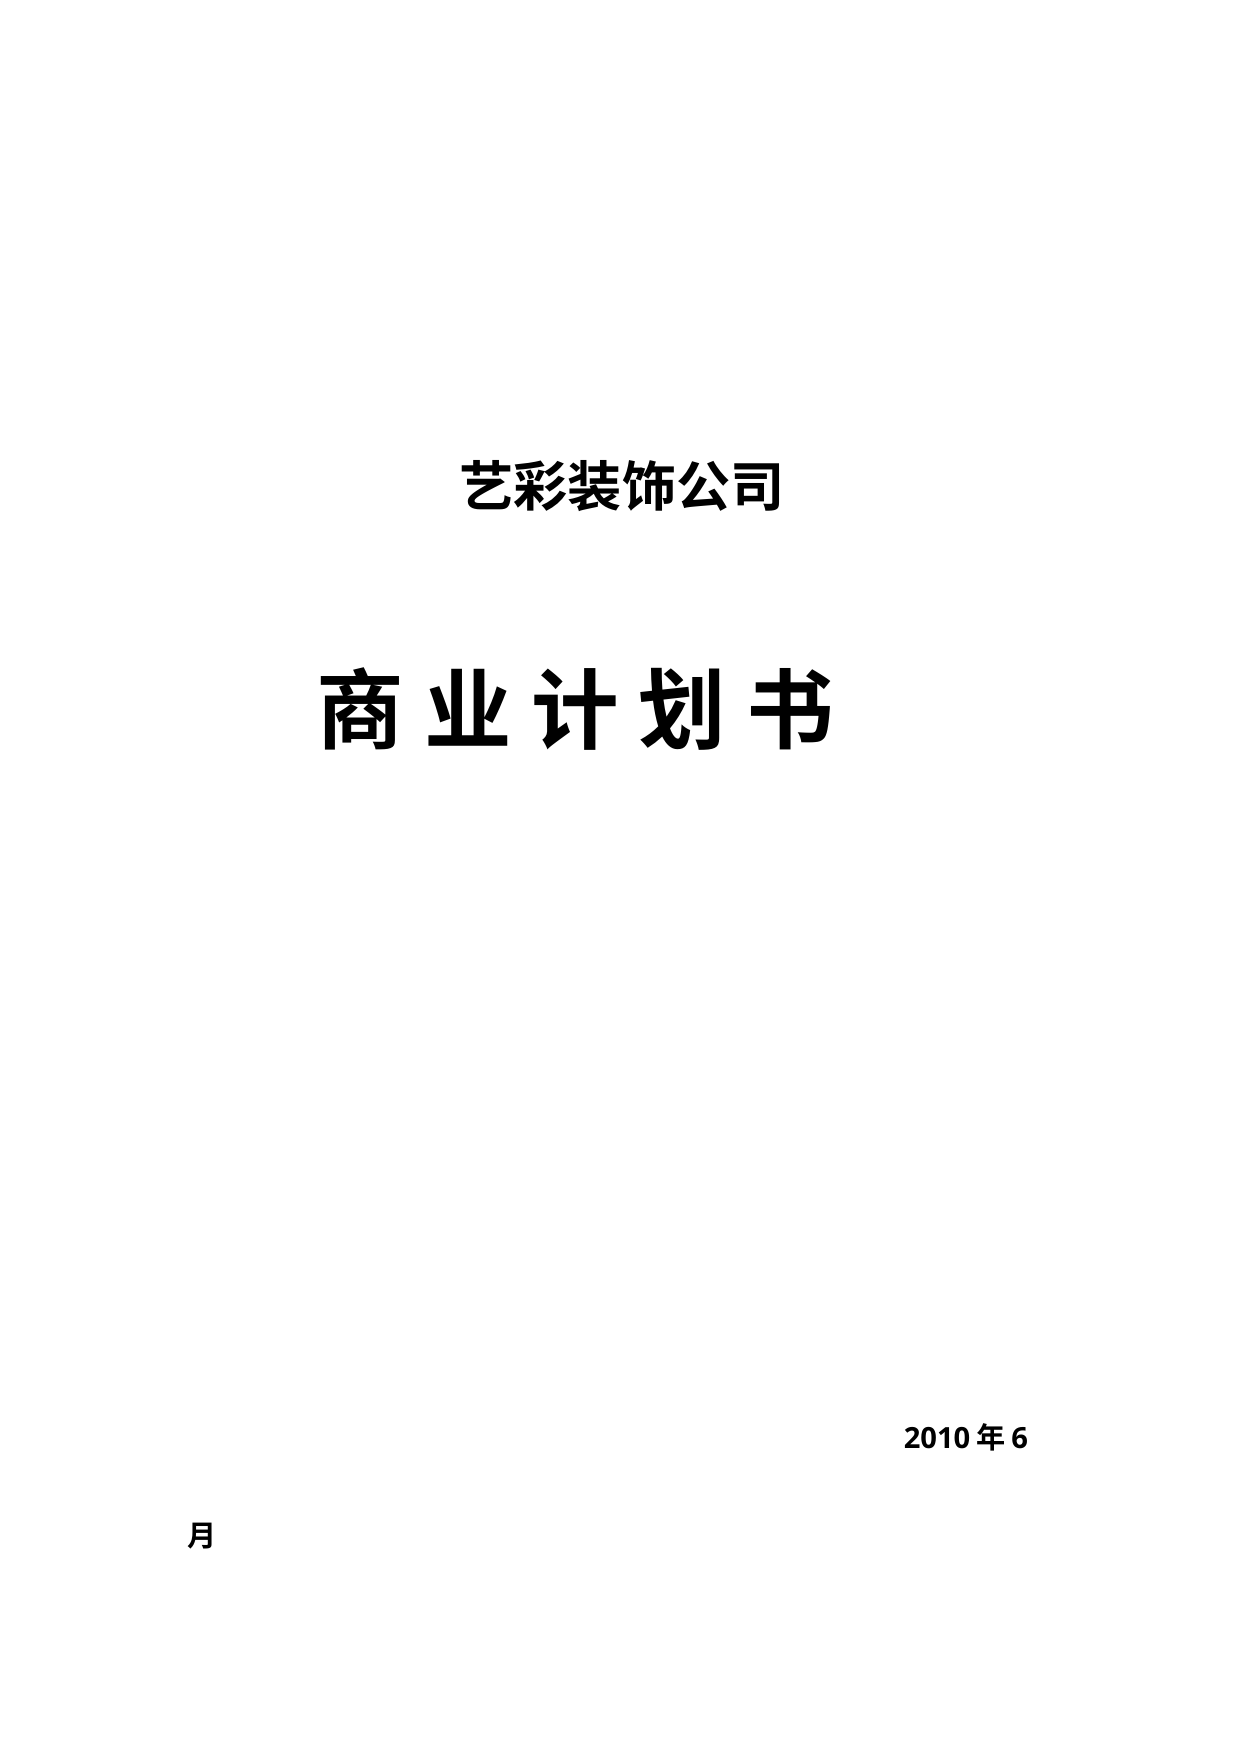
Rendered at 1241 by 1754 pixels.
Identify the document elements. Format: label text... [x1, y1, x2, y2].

text 商 业 计 划 书 [187, 640, 1053, 770]
text 艺彩装饰公司 [187, 434, 1053, 531]
text 2010年6月 [187, 1403, 1053, 1566]
